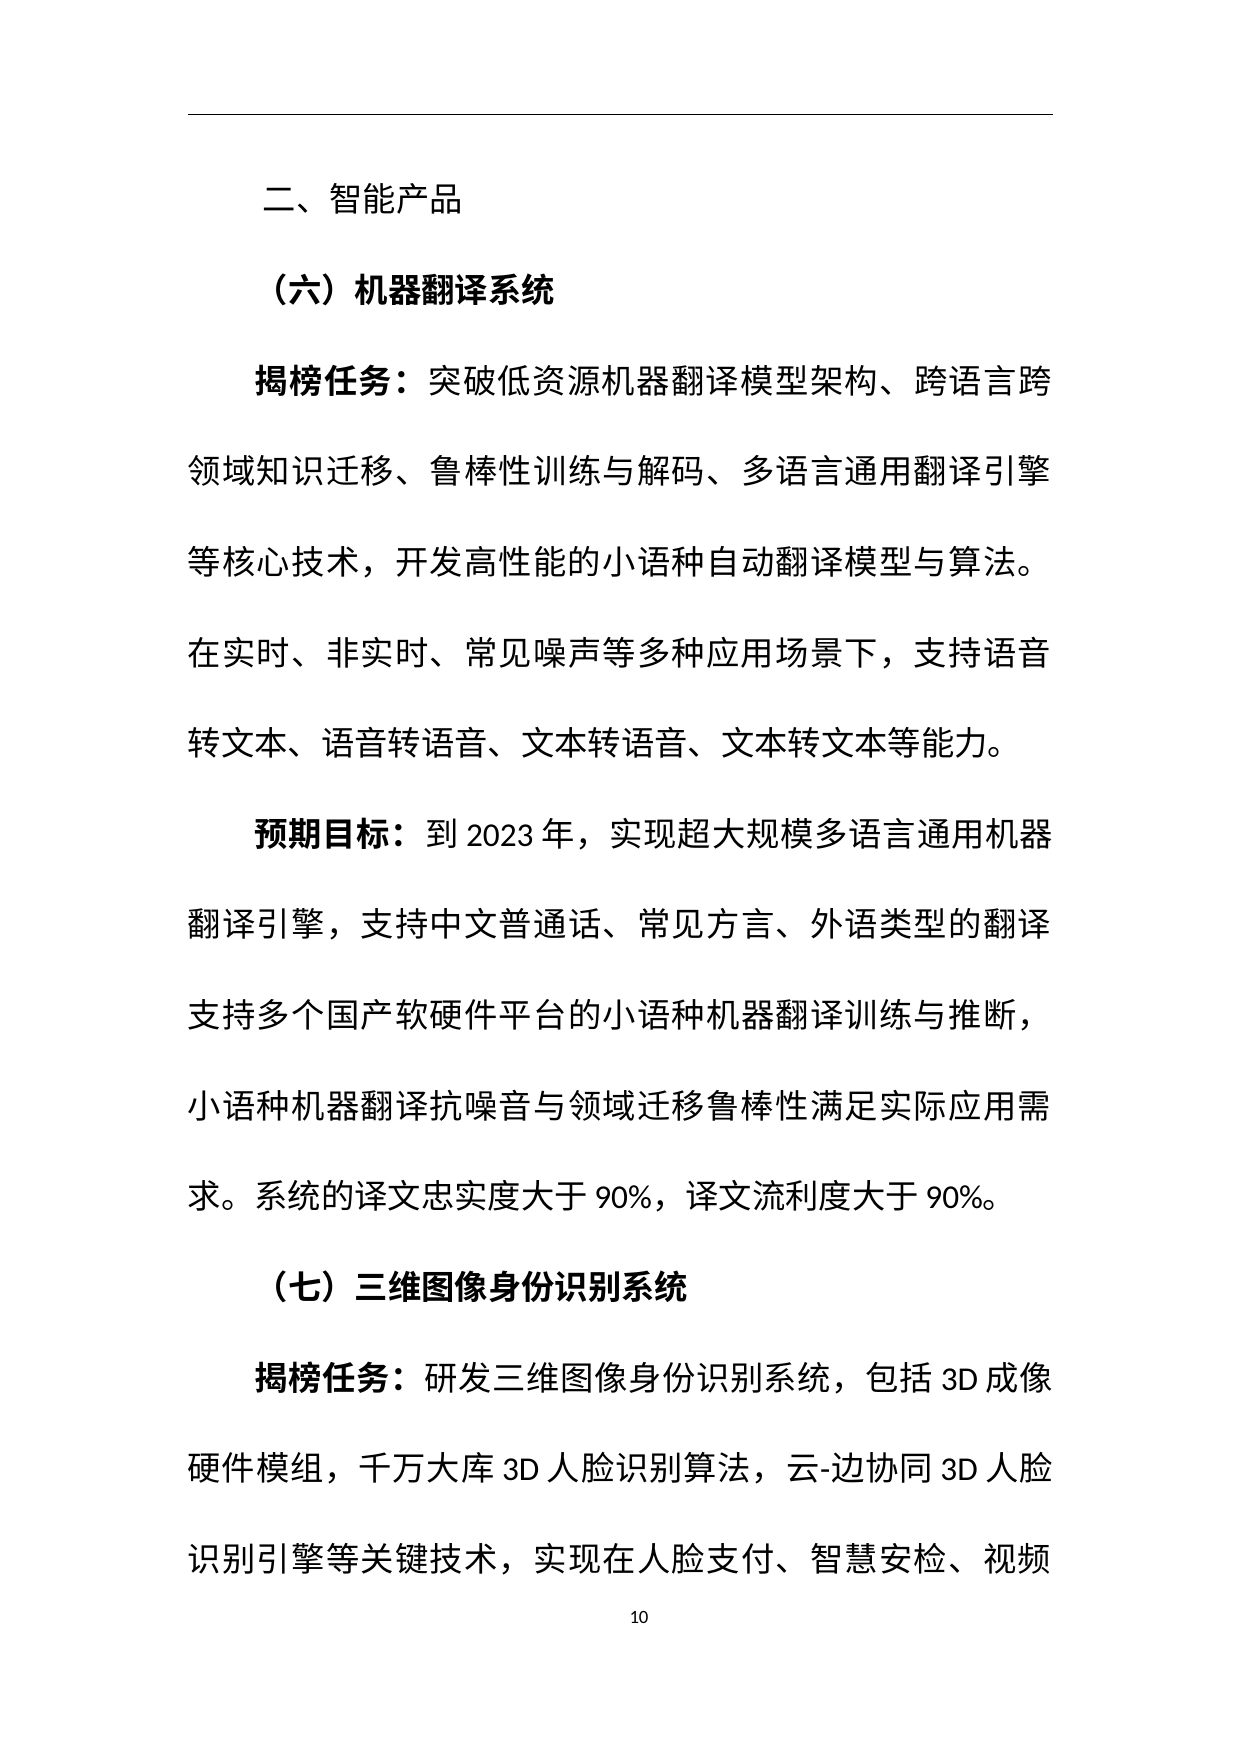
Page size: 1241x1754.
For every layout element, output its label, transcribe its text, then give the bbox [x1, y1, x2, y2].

text 揭榜任务：突破低资源机器翻译模型架构、跨语言跨领域知识迁移、鲁棒性训练与解码、多语言通用翻译引擎等核心技术，开发高性能的小语种自动翻译模型与算法。在实时、非实时、常见噪声等多种应用场景下，支持语音转文本、语音转语音、文本转语音、文本转文本等能力。 [187, 333, 1053, 786]
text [187, 1330, 1053, 1602]
text （六）机器翻译系统 [187, 243, 1053, 333]
text 预期目标：到2023年，实现超大规模多语言通用机器翻译引擎，支持中文普通话、常见方言、外语类型的翻译，支持多个国产软硬件平台的小语种机器翻译训练与推断，小语种机器翻译抗噪音与领域迁移鲁棒性满足实际应用需求。系统的译文忠实度大于90%，译文流利度大于90%。 [187, 786, 1053, 1239]
subtitle 二、智能产品 [187, 152, 1053, 243]
text （七）三维图像身份识别系统 [187, 1239, 1053, 1330]
